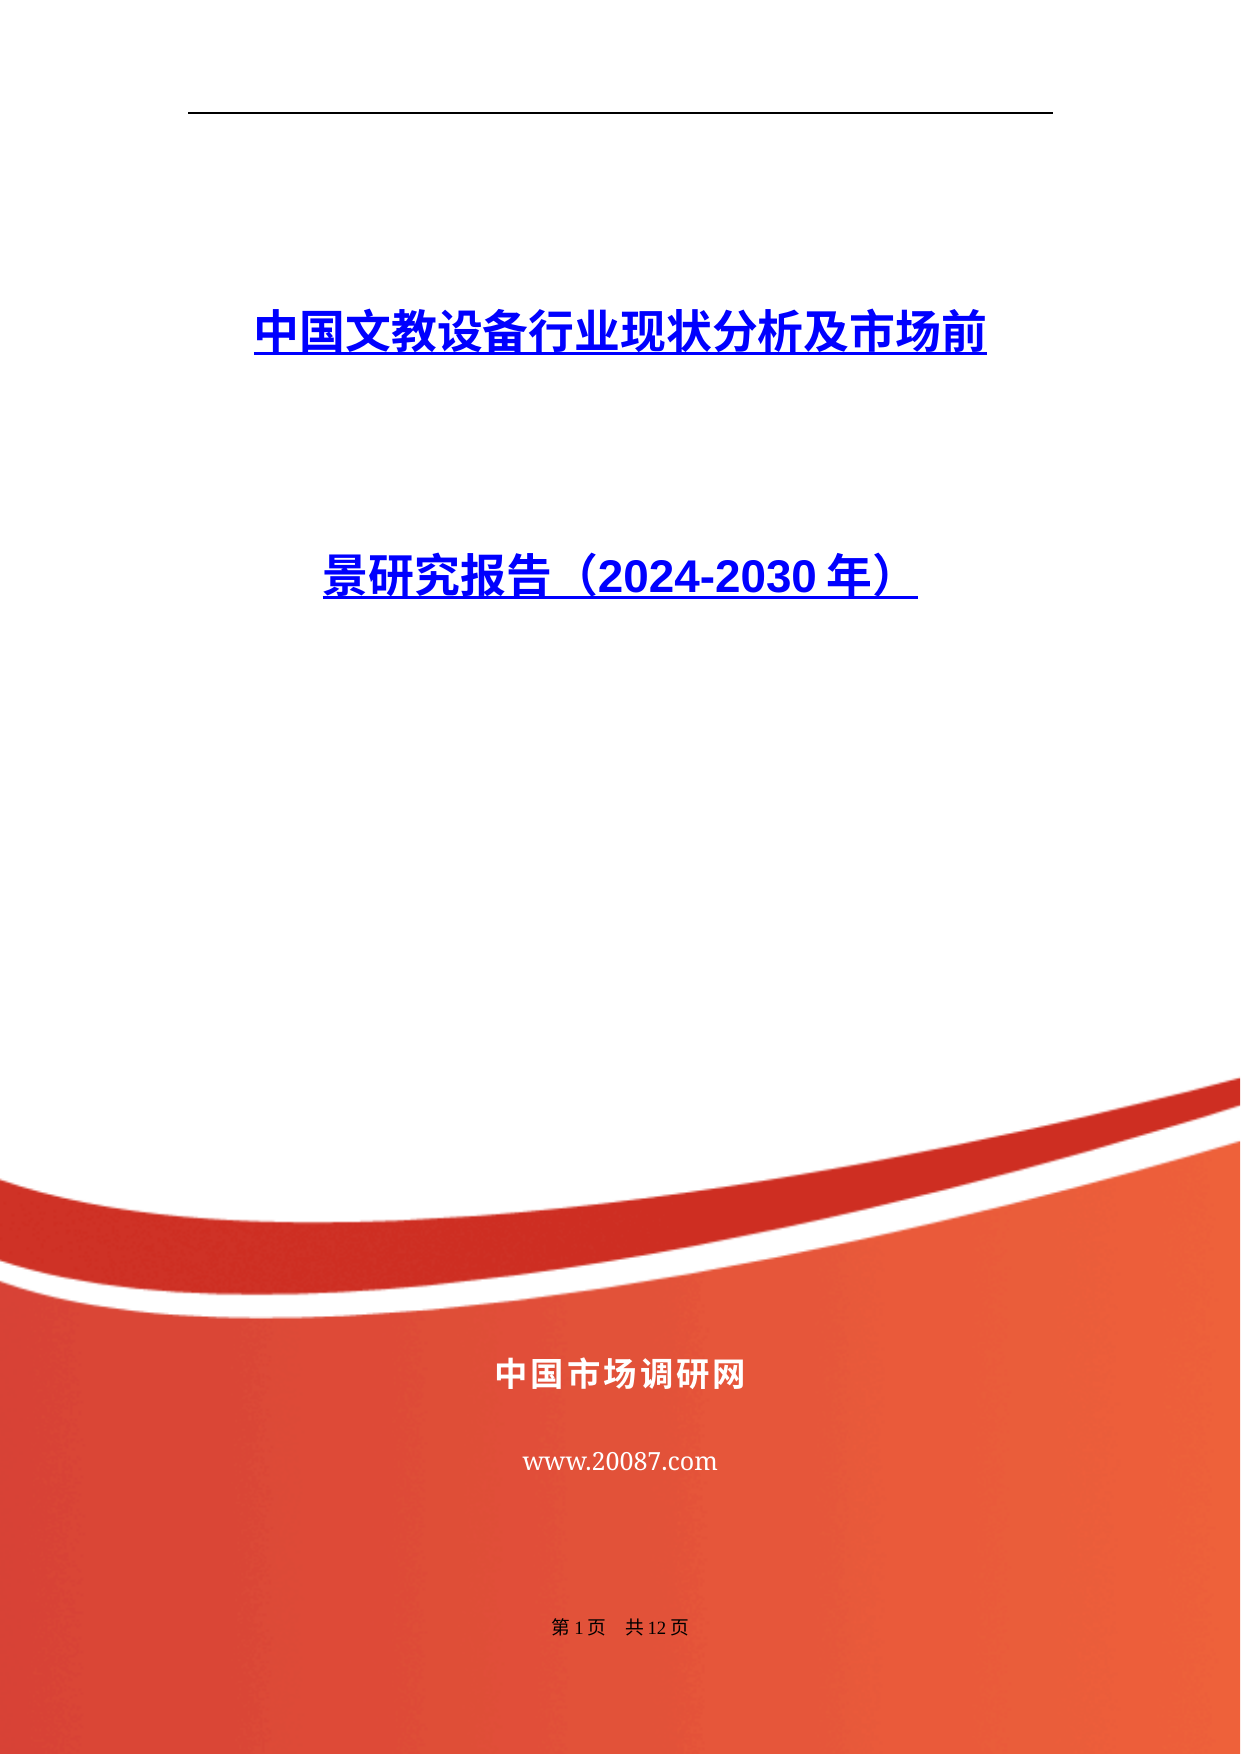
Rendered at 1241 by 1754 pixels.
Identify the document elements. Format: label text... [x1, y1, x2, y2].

subtitle 中国市场调研网 [187, 1339, 1053, 1404]
table_header 中国文教设备行业现状分析及市场前景研究报告（2024-2030年） [188, 207, 1053, 773]
picture [0, 1006, 1241, 1754]
text www.20087.com [187, 1428, 1053, 1493]
